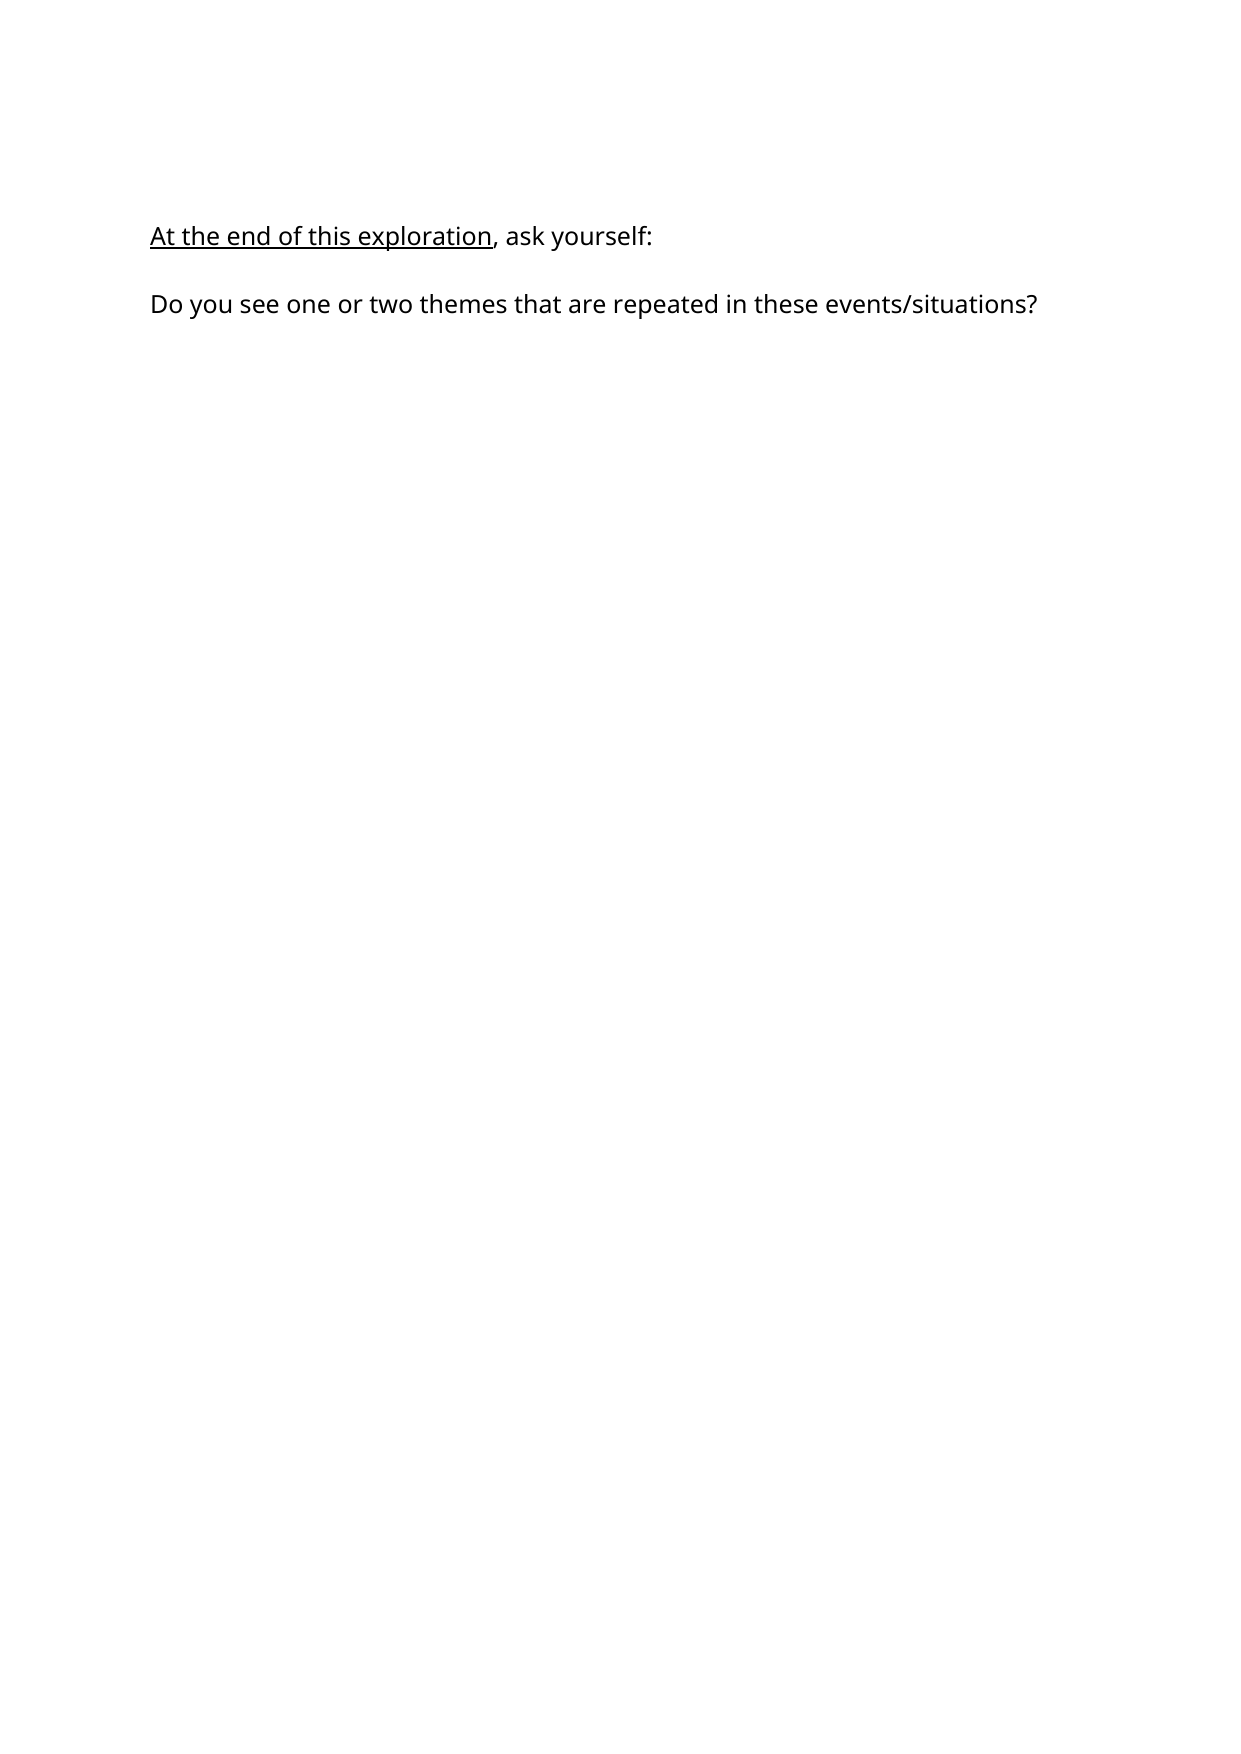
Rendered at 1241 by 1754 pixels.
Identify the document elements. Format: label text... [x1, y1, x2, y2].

text At the end of this exploration, ask yourself: [150, 218, 1090, 252]
text Do you see one or two themes that are repeated in these events/situations? [150, 286, 1090, 320]
